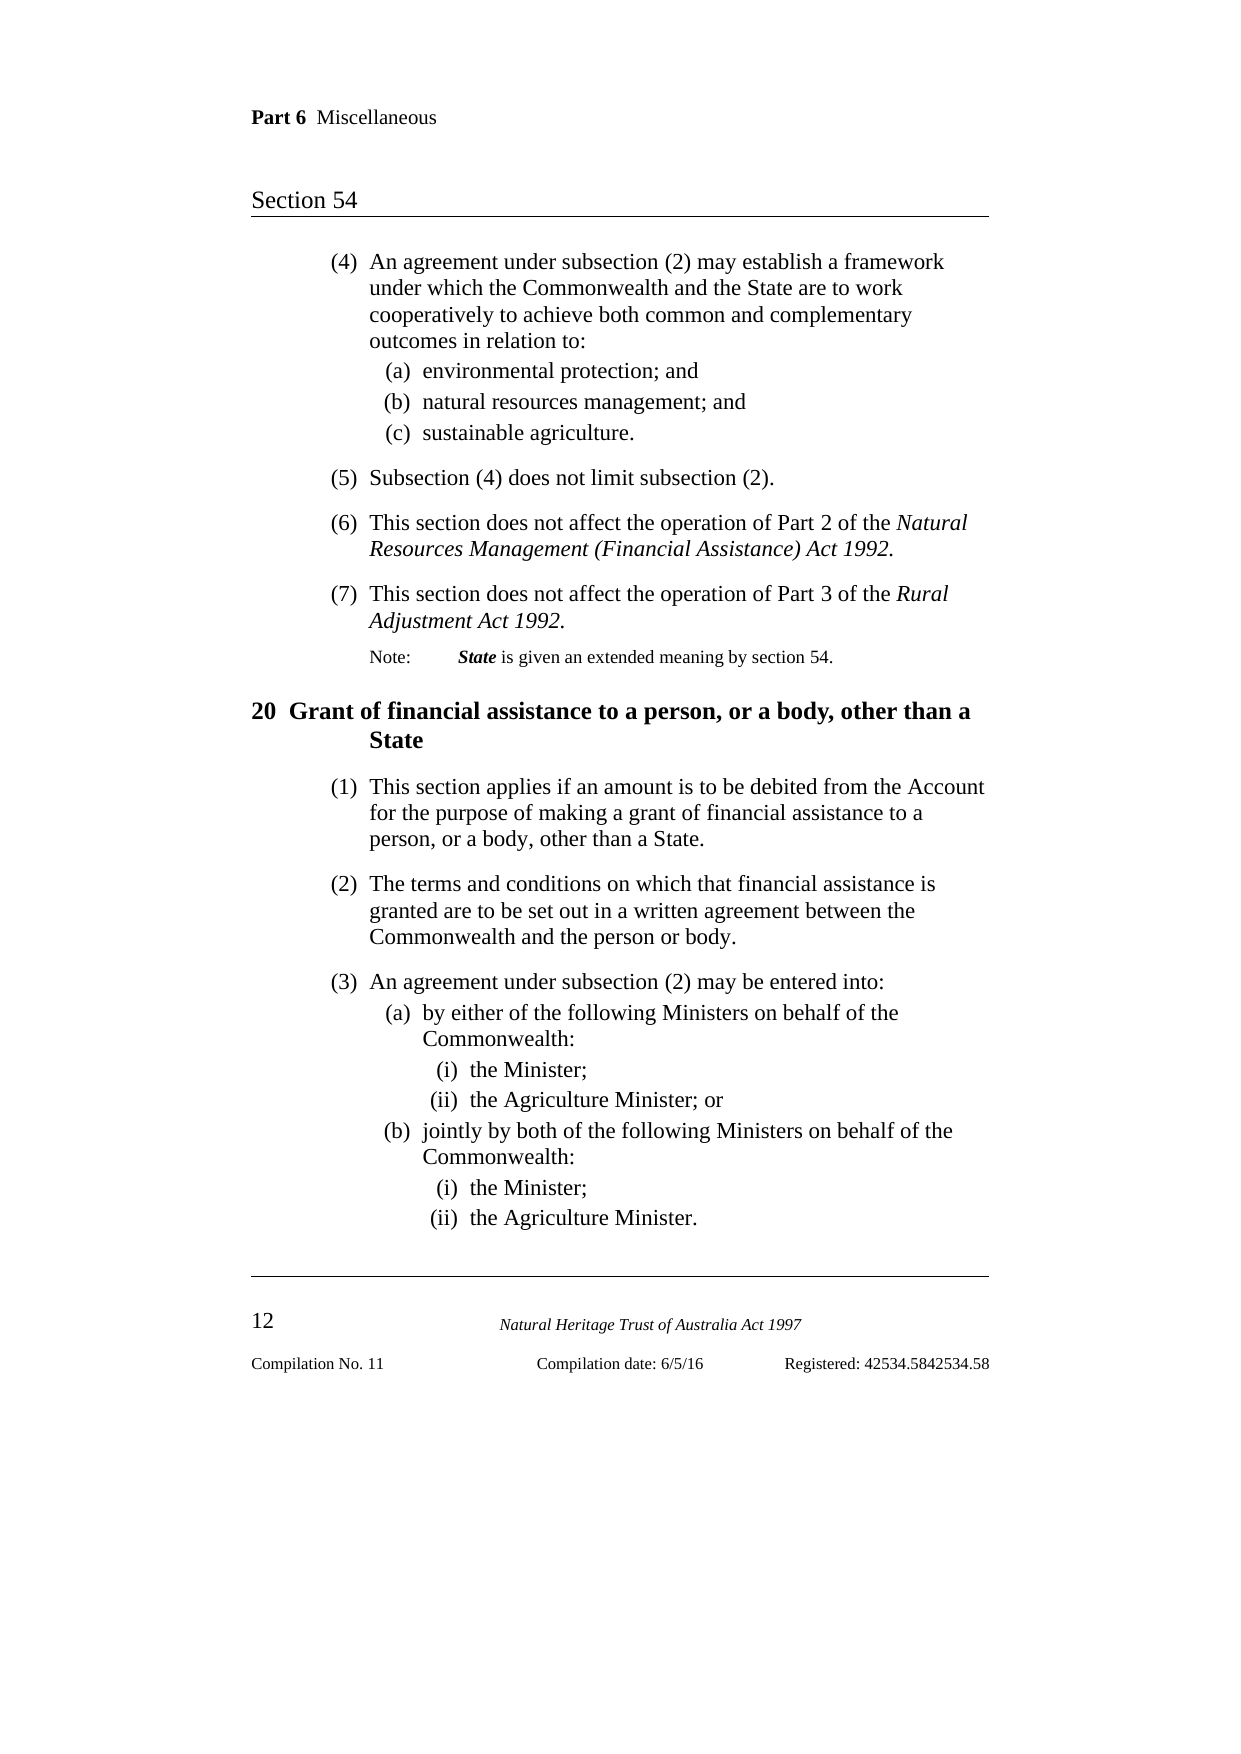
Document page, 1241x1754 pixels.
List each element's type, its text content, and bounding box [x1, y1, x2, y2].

text Note: State is given an extended meaning by section 54. [369, 646, 989, 667]
text (6) This section does not affect the operation of Part 2 of the Natural Resources Management (Financial Assistance) Act 1992. [251, 509, 989, 562]
text (7) This section does not affect the operation of Part 3 of the Rural Adjustment Act 1992. [251, 580, 989, 633]
text (c) sustainable agriculture. [251, 419, 989, 445]
text (ii) the Agriculture Minister. [251, 1204, 989, 1231]
text (i) the Minister; [251, 1056, 989, 1082]
text (i) the Minister; [251, 1174, 989, 1200]
text (ii) the Agriculture Minister; or [251, 1086, 989, 1113]
text (2) The terms and conditions on which that financial assistance is granted are to be set out in a written agreement between the Commonwealth and the person or body. [251, 871, 989, 949]
text (4) An agreement under subsection (2) may establish a framework under which the Commonwealth and the State are to work cooperatively to achieve both common and complementary outcomes in relation to: [251, 248, 989, 353]
text (3) An agreement under subsection (2) may be entered into: [251, 968, 989, 995]
text (b) natural resources management; and [251, 388, 989, 414]
text (a) by either of the following Ministers on behalf of the Commonwealth: [251, 999, 989, 1052]
text (a) environmental protection; and [251, 358, 989, 384]
text (5) Subsection (4) does not limit subsection (2). [251, 464, 989, 490]
text 20 Grant of financial assistance to a person, or a body, other than a State [251, 696, 989, 754]
text (1) This section applies if an amount is to be debited from the Account for the purpose of making a grant of financial assistance to a person, or a body, other than a State. [251, 773, 989, 852]
text (b) jointly by both of the following Ministers on behalf of the Commonwealth: [251, 1117, 989, 1169]
